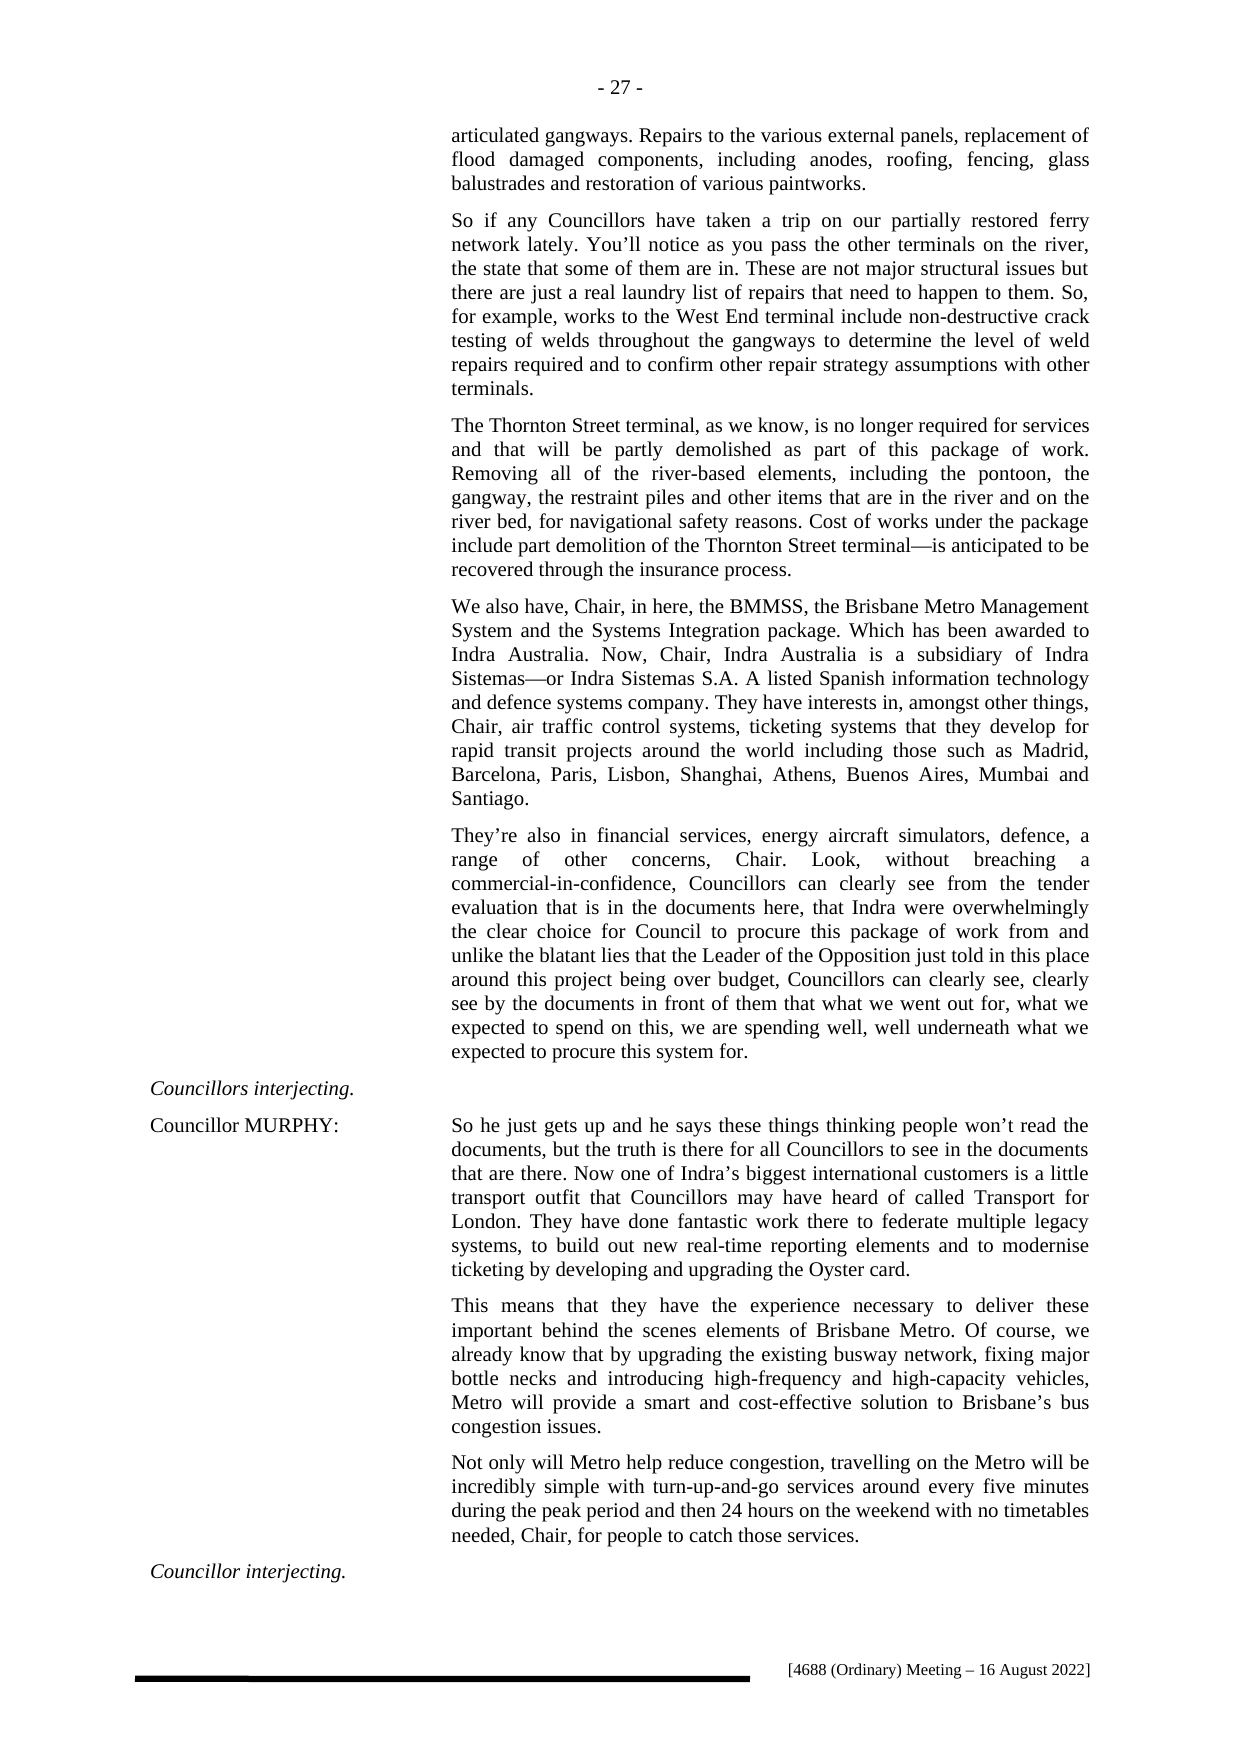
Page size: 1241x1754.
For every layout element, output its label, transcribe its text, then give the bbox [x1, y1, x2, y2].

text They’re also in financial services, energy aircraft simulators, defence, a range of other concerns, Chair. Look, without breaching a commercial-in-confidence, Councillors can clearly see from the tender evaluation that is in the documents here, that Indra were overwhelmingly the clear choice for Council to procure this package of work from and unlike the blatant lies that the Leader of the Opposition just told in this place around this project being over budget, Councillors can clearly see, clearly see by the documents in front of them that what we went out for, what we expected to spend on this, we are spending well, well underneath what we expected to procure this system for. [150, 823, 1090, 1063]
text Councillor MURPHY: So he just gets up and he says these things thinking people won’t read the documents, but the truth is there for all Councillors to see in the documents that are there. Now one of Indra’s biggest international customers is a little transport outfit that Councillors may have heard of called Transport for London. They have done fantastic work there to federate multiple legacy systems, to build out new real-time reporting elements and to modernise ticketing by developing and upgrading the Oyster card. [150, 1112, 1090, 1281]
text Councillors interjecting. [150, 1076, 1090, 1100]
text So if any Councillors have taken a trip on our partially restored ferry network lately. You’ll notice as you pass the other terminals on the river, the state that some of them are in. These are not major structural issues but there are just a real laundry list of repairs that need to happen to them. So, for example, works to the West End terminal include non-destructive crack testing of welds throughout the gangways to determine the level of weld repairs required and to confirm other repair strategy assumptions with other terminals. [150, 208, 1090, 400]
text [150, 123, 1090, 195]
text We also have, Chair, in here, the BMMSS, the Brisbane Metro Management System and the Systems Integration package. Which has been awarded to Indra Australia. Now, Chair, Indra Australia is a subsidiary of Indra Sistemas—or Indra Sistemas S.A. A listed Spanish information technology and defence systems company. They have interests in, amongst other things, Chair, air traffic control systems, ticketing systems that they develop for rapid transit projects around the world including those such as Madrid, Barcelona, Paris, Lisbon, Shanghai, Athens, Buenos Aires, Mumbai and Santiago. [150, 594, 1090, 810]
text The Thornton Street terminal, as we know, is no longer required for services and that will be partly demolished as part of this package of work. Removing all of the river-based elements, including the pontoon, the gangway, the restraint piles and other items that are in the river and on the river bed, for navigational safety reasons. Cost of works under the package include part demolition of the Thornton Street terminal—is anticipated to be recovered through the insurance process. [150, 413, 1090, 581]
text Councillor interjecting. [150, 1559, 1090, 1583]
text This means that they have the experience necessary to deliver these important behind the scenes elements of Brisbane Metro. Of course, we already know that by upgrading the existing busway network, fixing major bottle necks and introducing high-frequency and high-capacity vehicles, Metro will provide a smart and cost-effective solution to Brisbane’s bus congestion issues. [150, 1293, 1090, 1438]
text Not only will Metro help reduce congestion, travelling on the Metro will be incredibly simple with turn-up-and-go services around every five minutes during the peak period and then 24 hours on the weekend with no timetables needed, Chair, for people to catch those services. [150, 1450, 1090, 1547]
